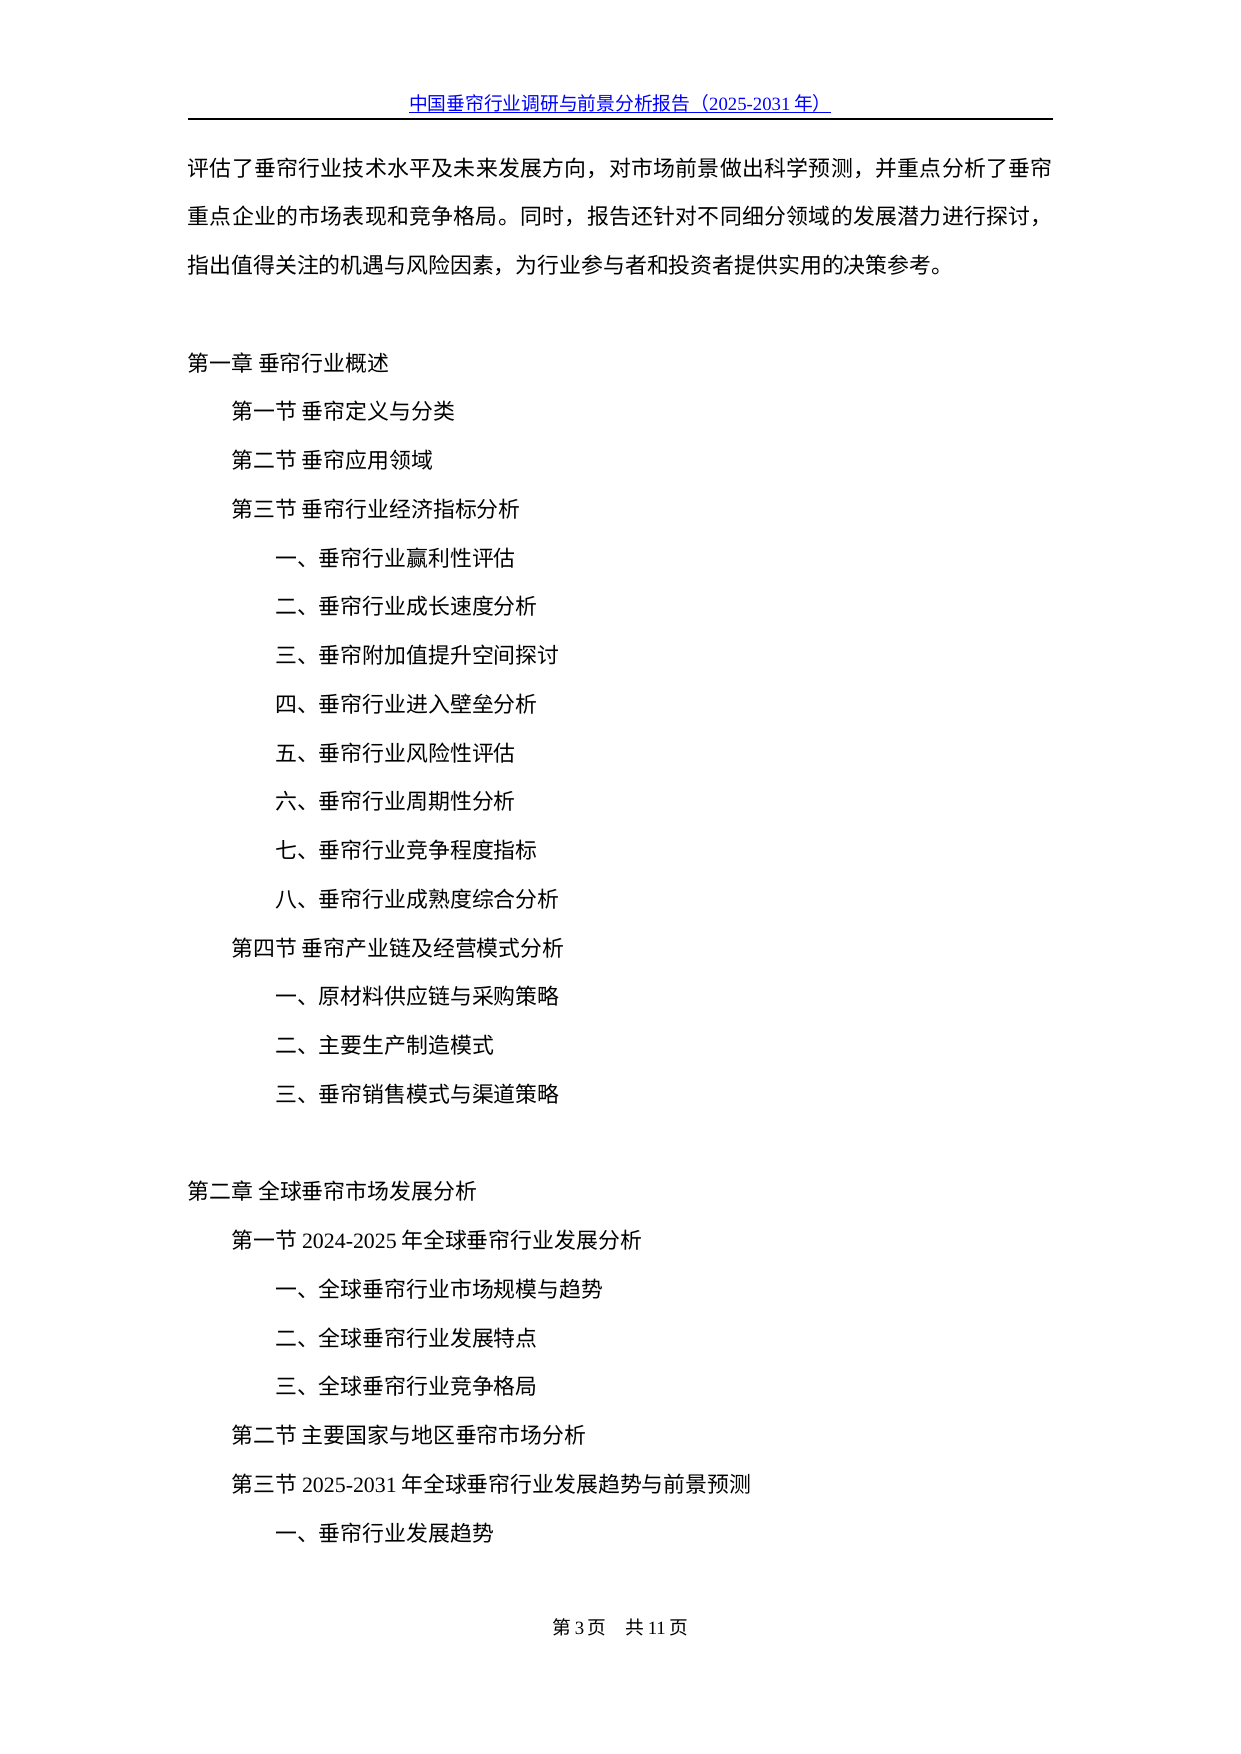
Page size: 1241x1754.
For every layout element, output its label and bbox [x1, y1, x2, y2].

text [187, 150, 1053, 1548]
